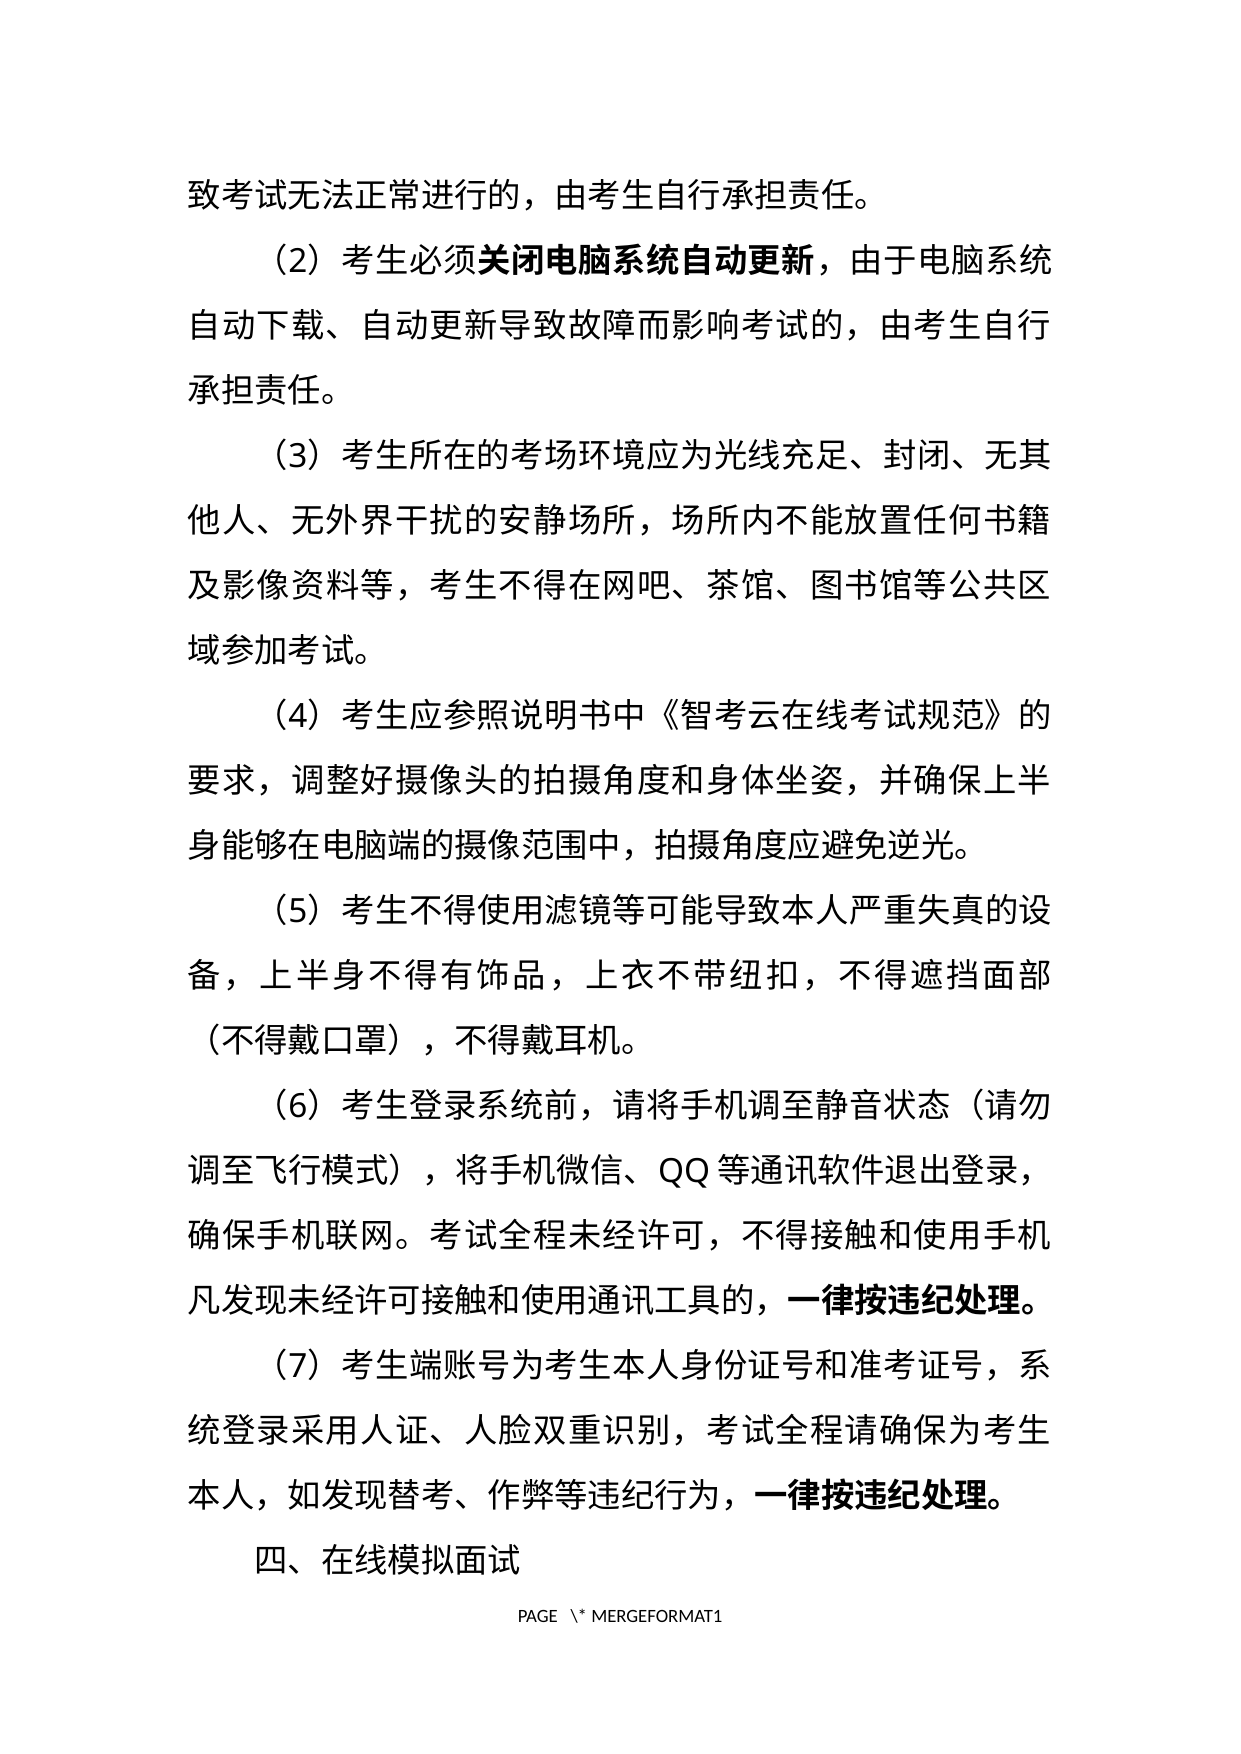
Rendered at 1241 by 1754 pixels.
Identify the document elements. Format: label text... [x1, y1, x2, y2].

text （6）考生登录系统前，请将手机调至静音状态（请勿调至飞行模式），将手机微信、QQ等通讯软件退出登录，确保手机联网。考试全程未经许可，不得接触和使用手机。凡发现未经许可接触和使用通讯工具的，一律按违纪处理。 [187, 1071, 1053, 1331]
text （3）考生所在的考场环境应为光线充足、封闭、无其他人、无外界干扰的安静场所，场所内不能放置任何书籍及影像资料等，考生不得在网吧、茶馆、图书馆等公共区域参加考试。 [187, 421, 1053, 681]
text 四、在线模拟面试 [187, 1526, 1053, 1591]
text （4）考生应参照说明书中《智考云在线考试规范》的要求，调整好摄像头的拍摄角度和身体坐姿，并确保上半身能够在电脑端的摄像范围中，拍摄角度应避免逆光。 [187, 681, 1053, 876]
text （2）考生必须关闭电脑系统自动更新，由于电脑系统自动下载、自动更新导致故障而影响考试的，由考生自行承担责任。 [187, 226, 1053, 421]
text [187, 161, 1053, 226]
text （5）考生不得使用滤镜等可能导致本人严重失真的设备，上半身不得有饰品，上衣不带纽扣，不得遮挡面部（不得戴口罩），不得戴耳机。 [187, 876, 1053, 1071]
text （7）考生端账号为考生本人身份证号和准考证号，系统登录采用人证、人脸双重识别，考试全程请确保为考生本人，如发现替考、作弊等违纪行为，一律按违纪处理。 [187, 1331, 1053, 1526]
